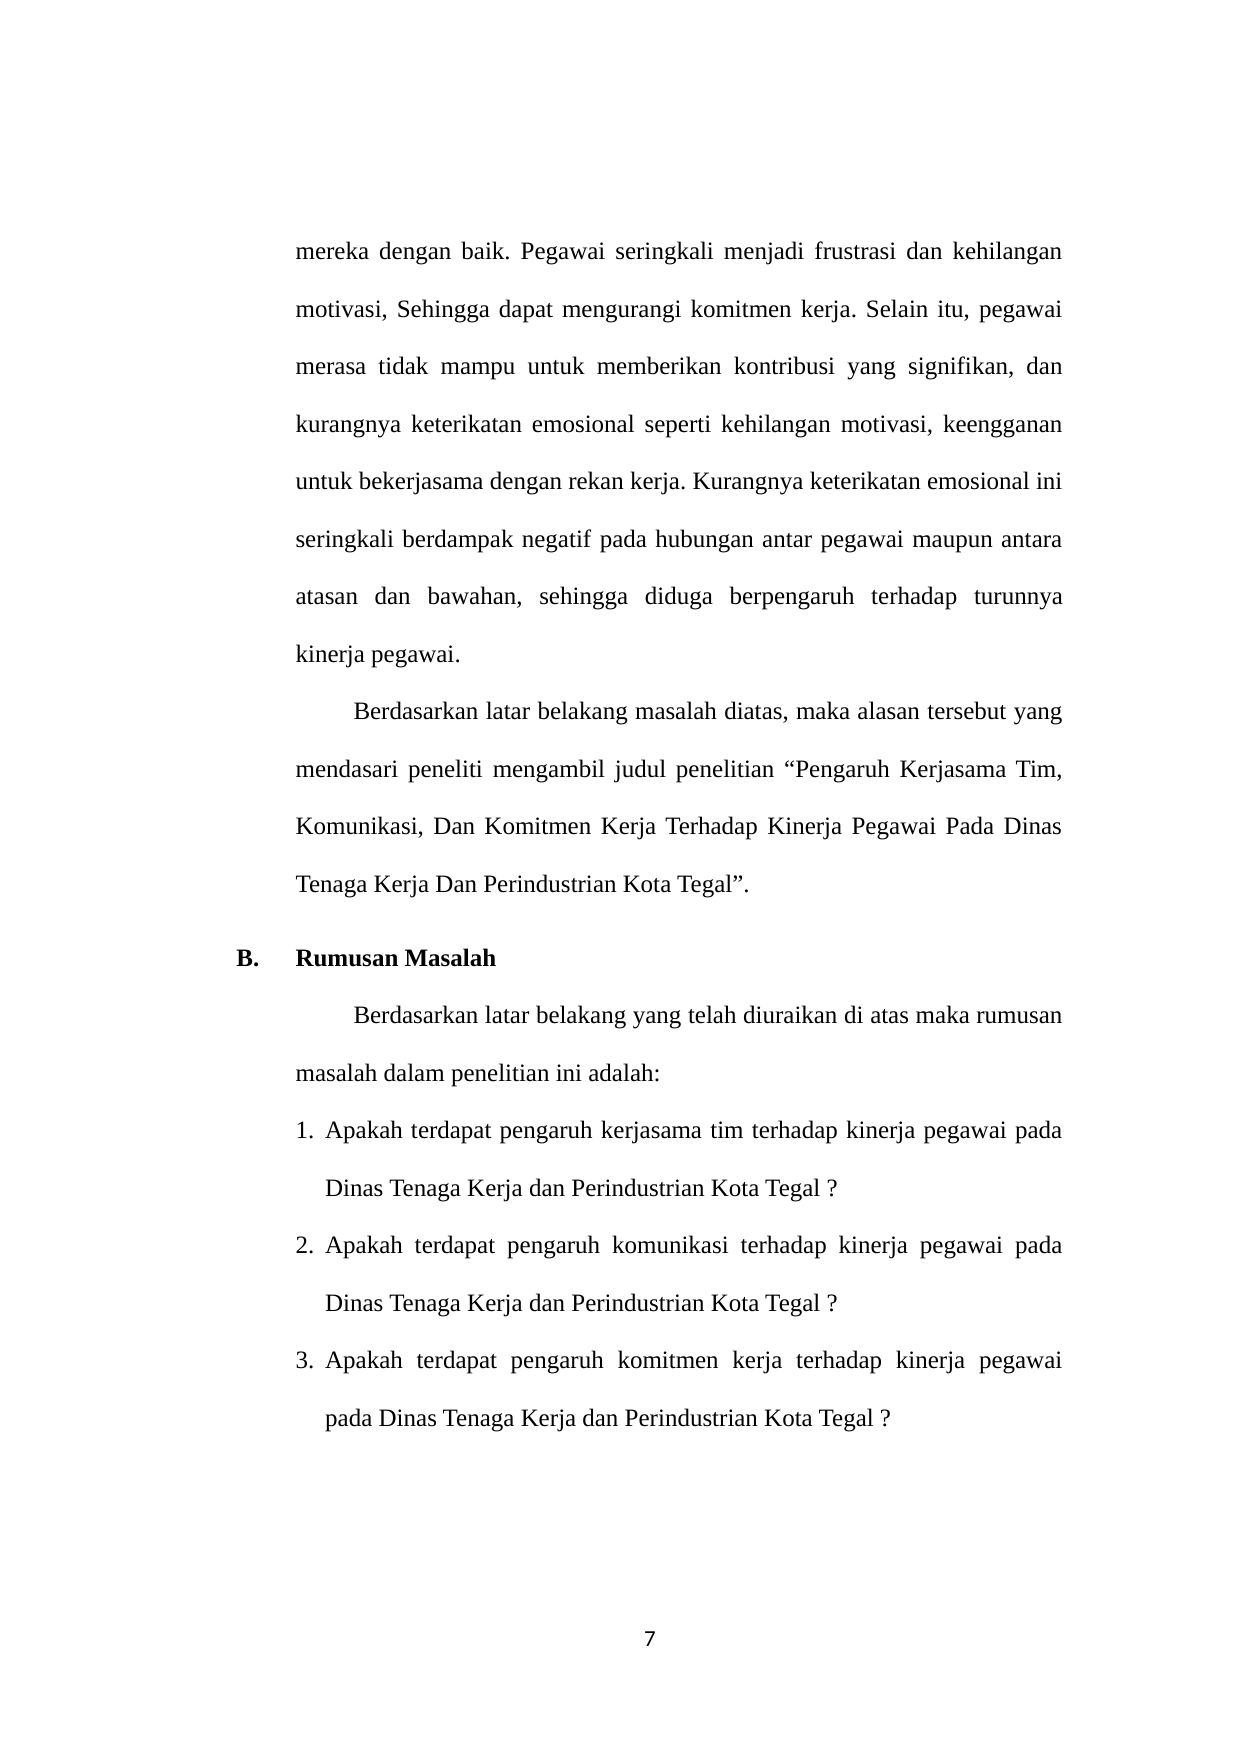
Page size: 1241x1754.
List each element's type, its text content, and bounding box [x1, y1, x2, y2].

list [295, 236, 1063, 667]
list Apakah terdapat pengaruh komunikasi terhadap kinerja pegawai pada Dinas Tenaga Kerja dan Perindustrian Kota Tegal ? [295, 1230, 1063, 1317]
list Berdasarkan latar belakang yang telah diuraikan di atas maka rumusan masalah dalam penelitian ini adalah: [295, 1000, 1063, 1087]
list Berdasarkan latar belakang masalah diatas, maka alasan tersebut yang mendasari peneliti mengambil judul penelitian “Pengaruh Kerjasama Tim, Komunikasi, Dan Komitmen Kerja Terhadap Kinerja Pegawai Pada Dinas Tenaga Kerja Dan Perindustrian Kota Tegal”. [295, 696, 1063, 897]
subtitle Rumusan Masalah [236, 943, 1063, 972]
list Apakah terdapat pengaruh komitmen kerja terhadap kinerja pegawai pada Dinas Tenaga Kerja dan Perindustrian Kota Tegal ? [295, 1345, 1063, 1432]
list Apakah terdapat pengaruh kerjasama tim terhadap kinerja pegawai pada Dinas Tenaga Kerja dan Perindustrian Kota Tegal ? [295, 1115, 1063, 1202]
